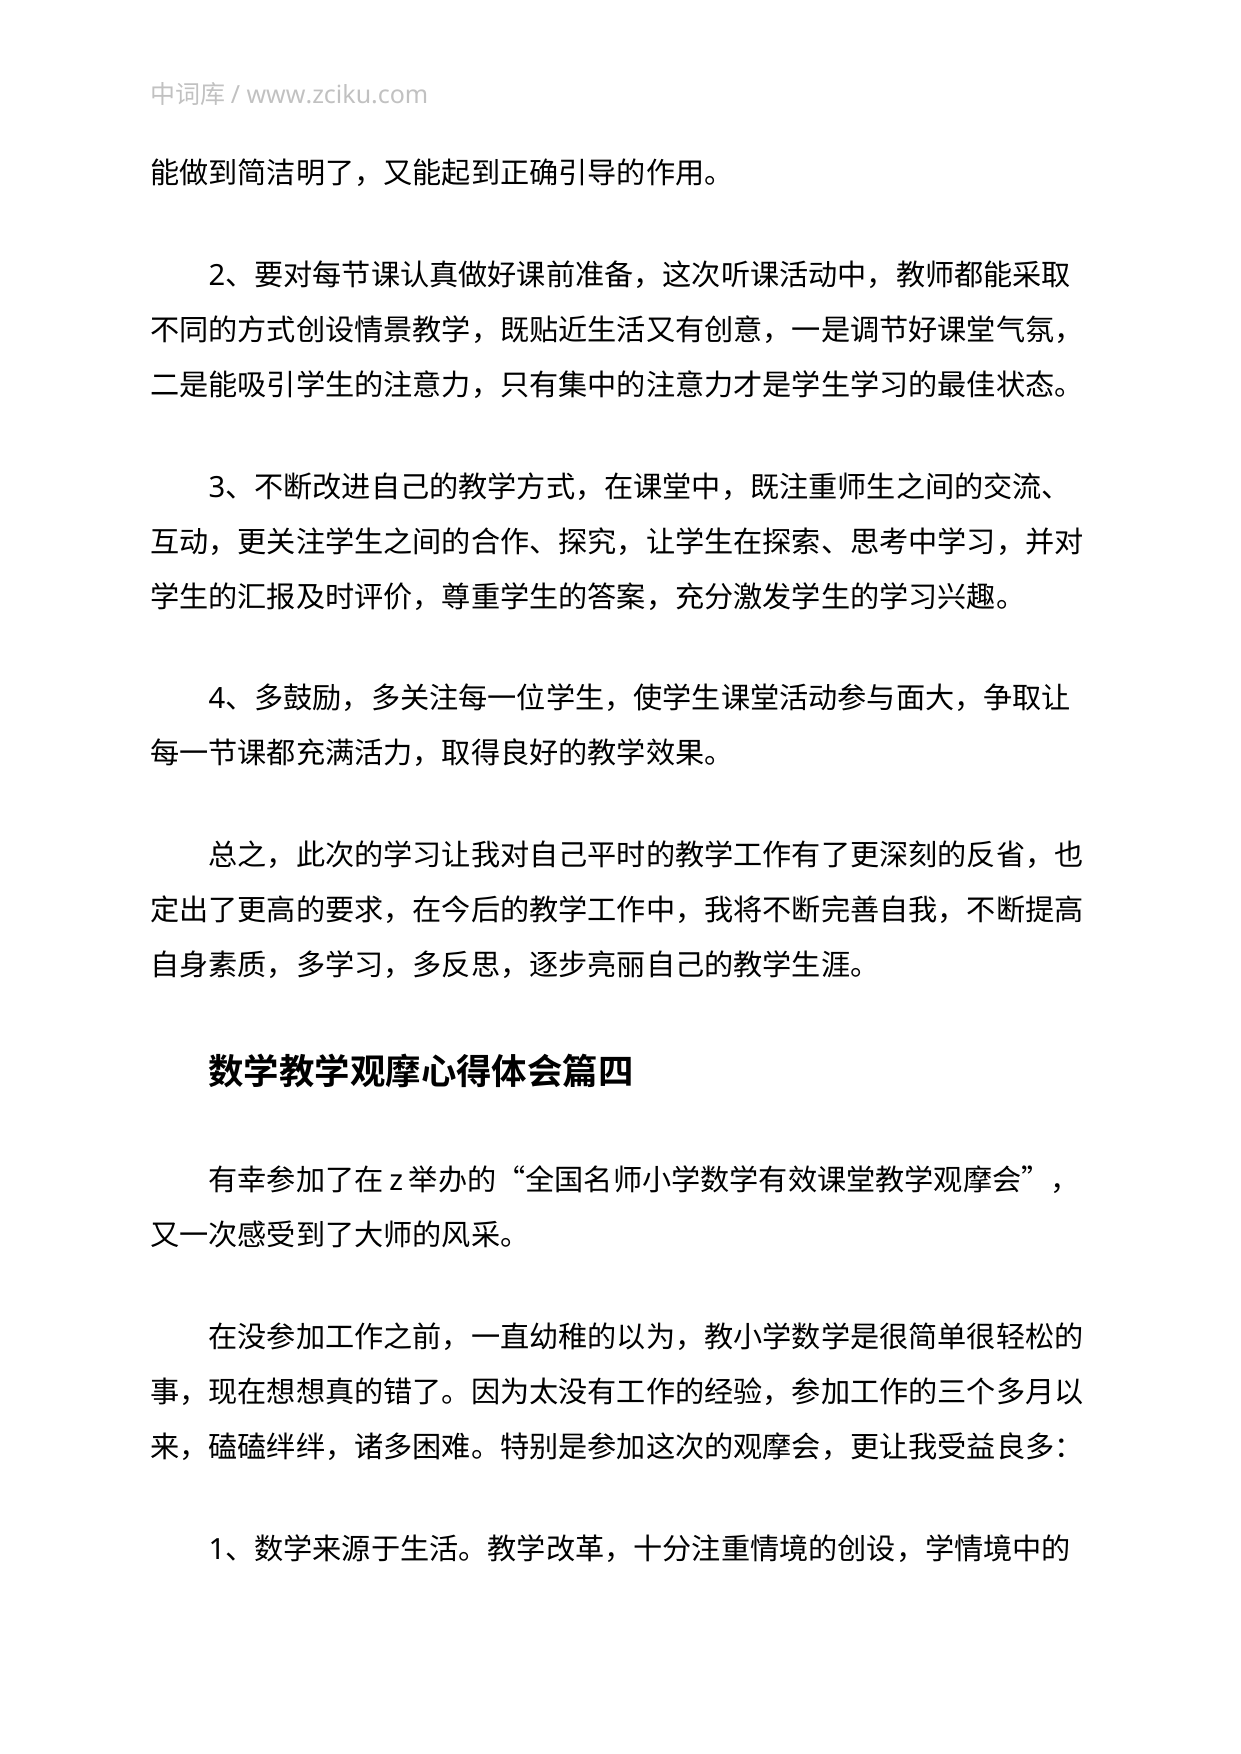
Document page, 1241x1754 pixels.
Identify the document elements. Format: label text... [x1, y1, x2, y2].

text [150, 1525, 1090, 1568]
text 在没参加工作之前，一直幼稚的以为，教小学数学是很简单很轻松的事，现在想想真的错了。因为太没有工作的经验，参加工作的三个多月以来，磕磕绊绊，诸多困难。特别是参加这次的观摩会，更让我受益良多： [150, 1314, 1090, 1466]
text 3、不断改进自己的教学方式，在课堂中，既注重师生之间的交流、互动，更关注学生之间的合作、探究，让学生在探索、思考中学习，并对学生的汇报及时评价，尊重学生的答案，充分激发学生的学习兴趣。 [150, 463, 1090, 616]
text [150, 150, 1090, 192]
text 有幸参加了在z举办的“全国名师小学数学有效课堂教学观摩会”，又一次感受到了大师的风采。 [150, 1157, 1090, 1254]
text 4、多鼓励，多关注每一位学生，使学生课堂活动参与面大，争取让每一节课都充满活力，取得良好的教学效果。 [150, 675, 1090, 772]
text 总之，此次的学习让我对自己平时的教学工作有了更深刻的反省，也定出了更高的要求，在今后的教学工作中，我将不断完善自我，不断提高自身素质，多学习，多反思，逐步亮丽自己的教学生涯。 [150, 832, 1090, 984]
text 2、要对每节课认真做好课前准备，这次听课活动中，教师都能采取不同的方式创设情景教学，既贴近生活又有创意，一是调节好课堂气氛，二是能吸引学生的注意力，只有集中的注意力才是学生学习的最佳状态。 [150, 252, 1090, 404]
text 数学教学观摩心得体会篇四 [150, 1043, 1090, 1095]
